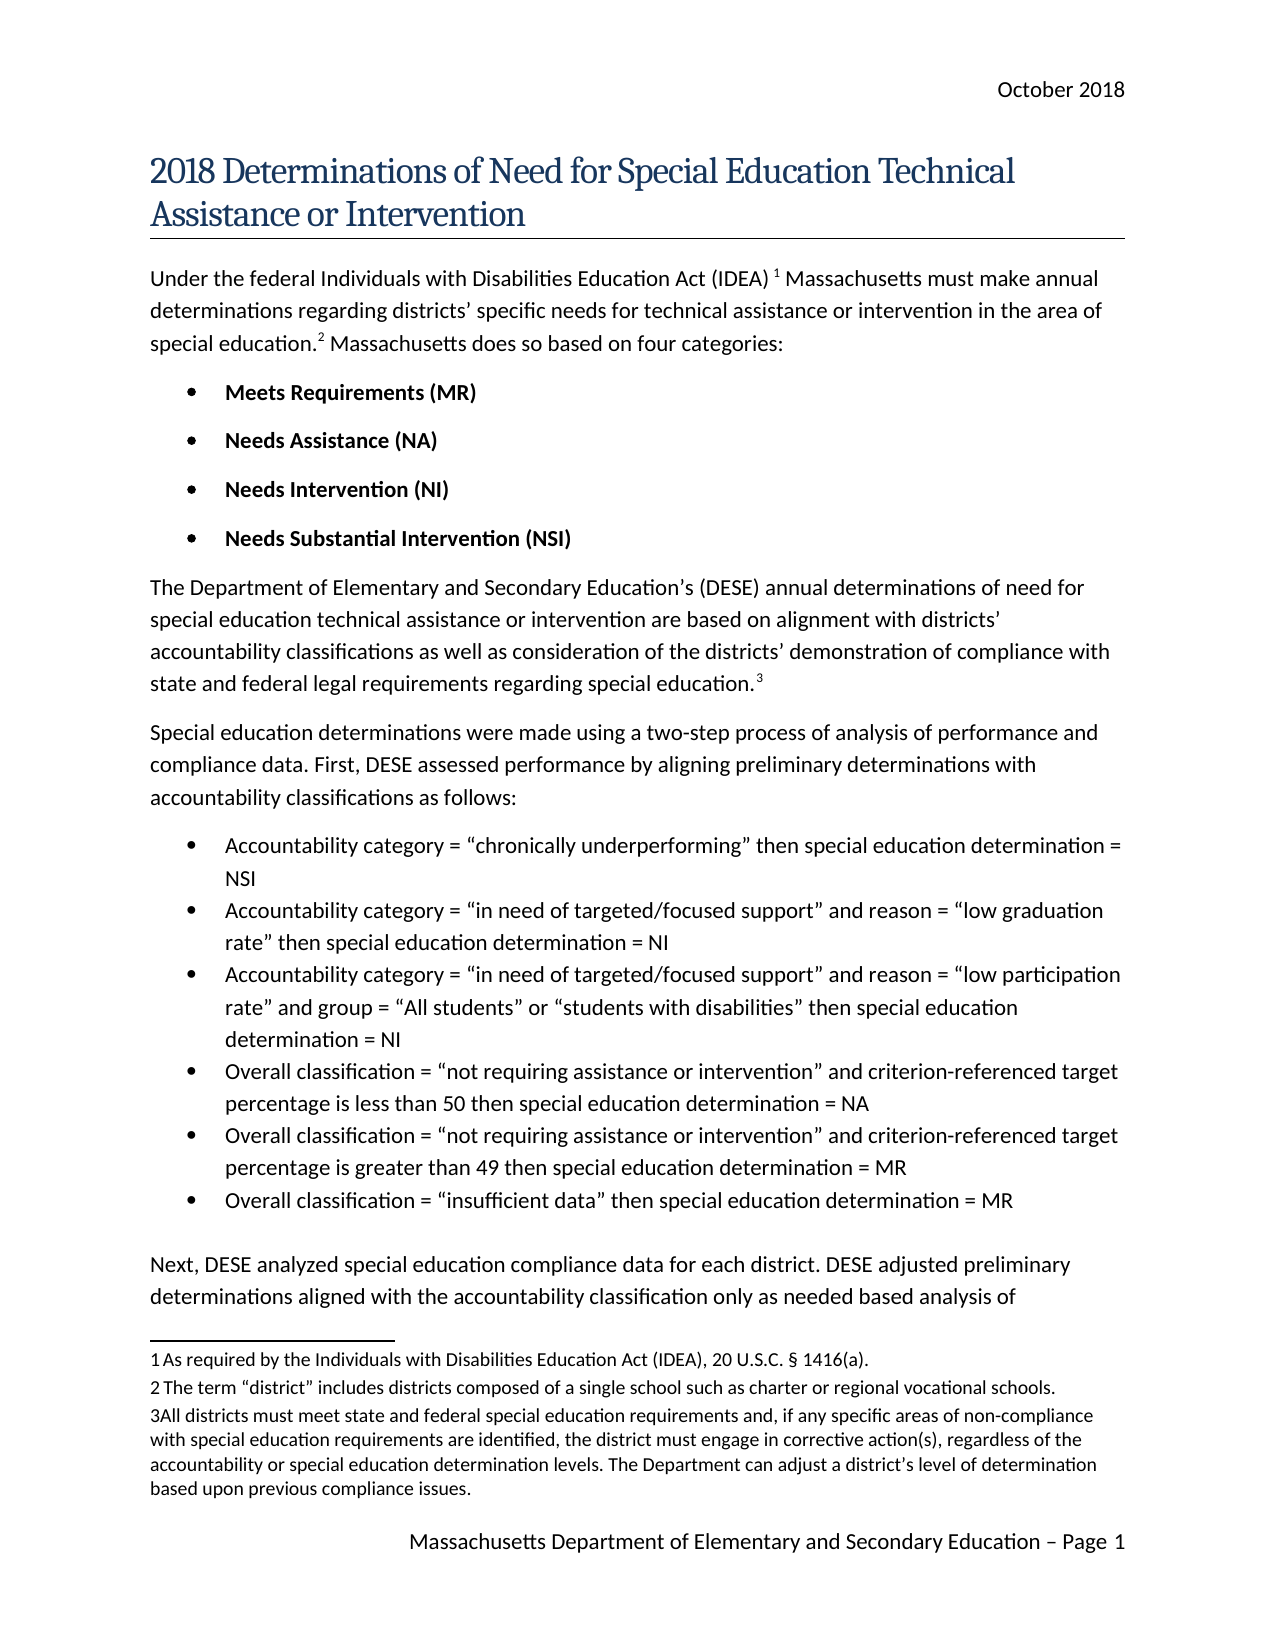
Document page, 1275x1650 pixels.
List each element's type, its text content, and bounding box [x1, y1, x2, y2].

list Needs Assistance (NA) [187, 426, 1125, 454]
text Special education determinations were made using a two-step process of analysis of performance and compliance data. First, DESE assessed performance by aligning preliminary determinations with accountability classifications as follows: [150, 718, 1125, 811]
list Overall classification = “not requiring assistance or intervention” and criterion-referenced target percentage is greater than 49 then special education determination = MR [187, 1121, 1125, 1182]
list Accountability category = “in need of targeted/focused support” and reason = “low graduation rate” then special education determination = NI [187, 896, 1125, 956]
list Accountability category = “in need of targeted/focused support” and reason = “low participation rate” and group = “All students” or “students with disabilities” then special education determination = NI [187, 960, 1125, 1053]
list Needs Substantial Intervention (NSI) [187, 524, 1125, 552]
text The Department of Elementary and Secondary Education’s (DESE) annual determinations of need for special education technical assistance or intervention are based on alignment with districts’ accountability classifications as well as consideration of the districts’ demonstration of compliance with state and federal legal requirements regarding special education. [150, 573, 1125, 698]
text Under the federal Individuals with Disabilities Education Act (IDEA) Massachusetts must make annual determinations regarding districts’ specific needs for technical assistance or intervention in the area of special education. Massachusetts does so based on four categories: [150, 264, 1125, 357]
list Accountability category = “chronically underperforming” then special education determination = NSI [187, 832, 1125, 892]
list Meets Requirements (MR) [187, 378, 1125, 406]
list Overall classification = “insufficient data” then special education determination = MR [187, 1186, 1125, 1214]
title 2018 Determinations of Need for Special Education Technical Assistance or Intervention [150, 150, 1125, 238]
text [150, 1250, 1125, 1310]
list Overall classification = “not requiring assistance or intervention” and criterion-referenced target percentage is less than 50 then special education determination = NA [187, 1057, 1125, 1117]
list Needs Intervention (NI) [187, 475, 1125, 503]
